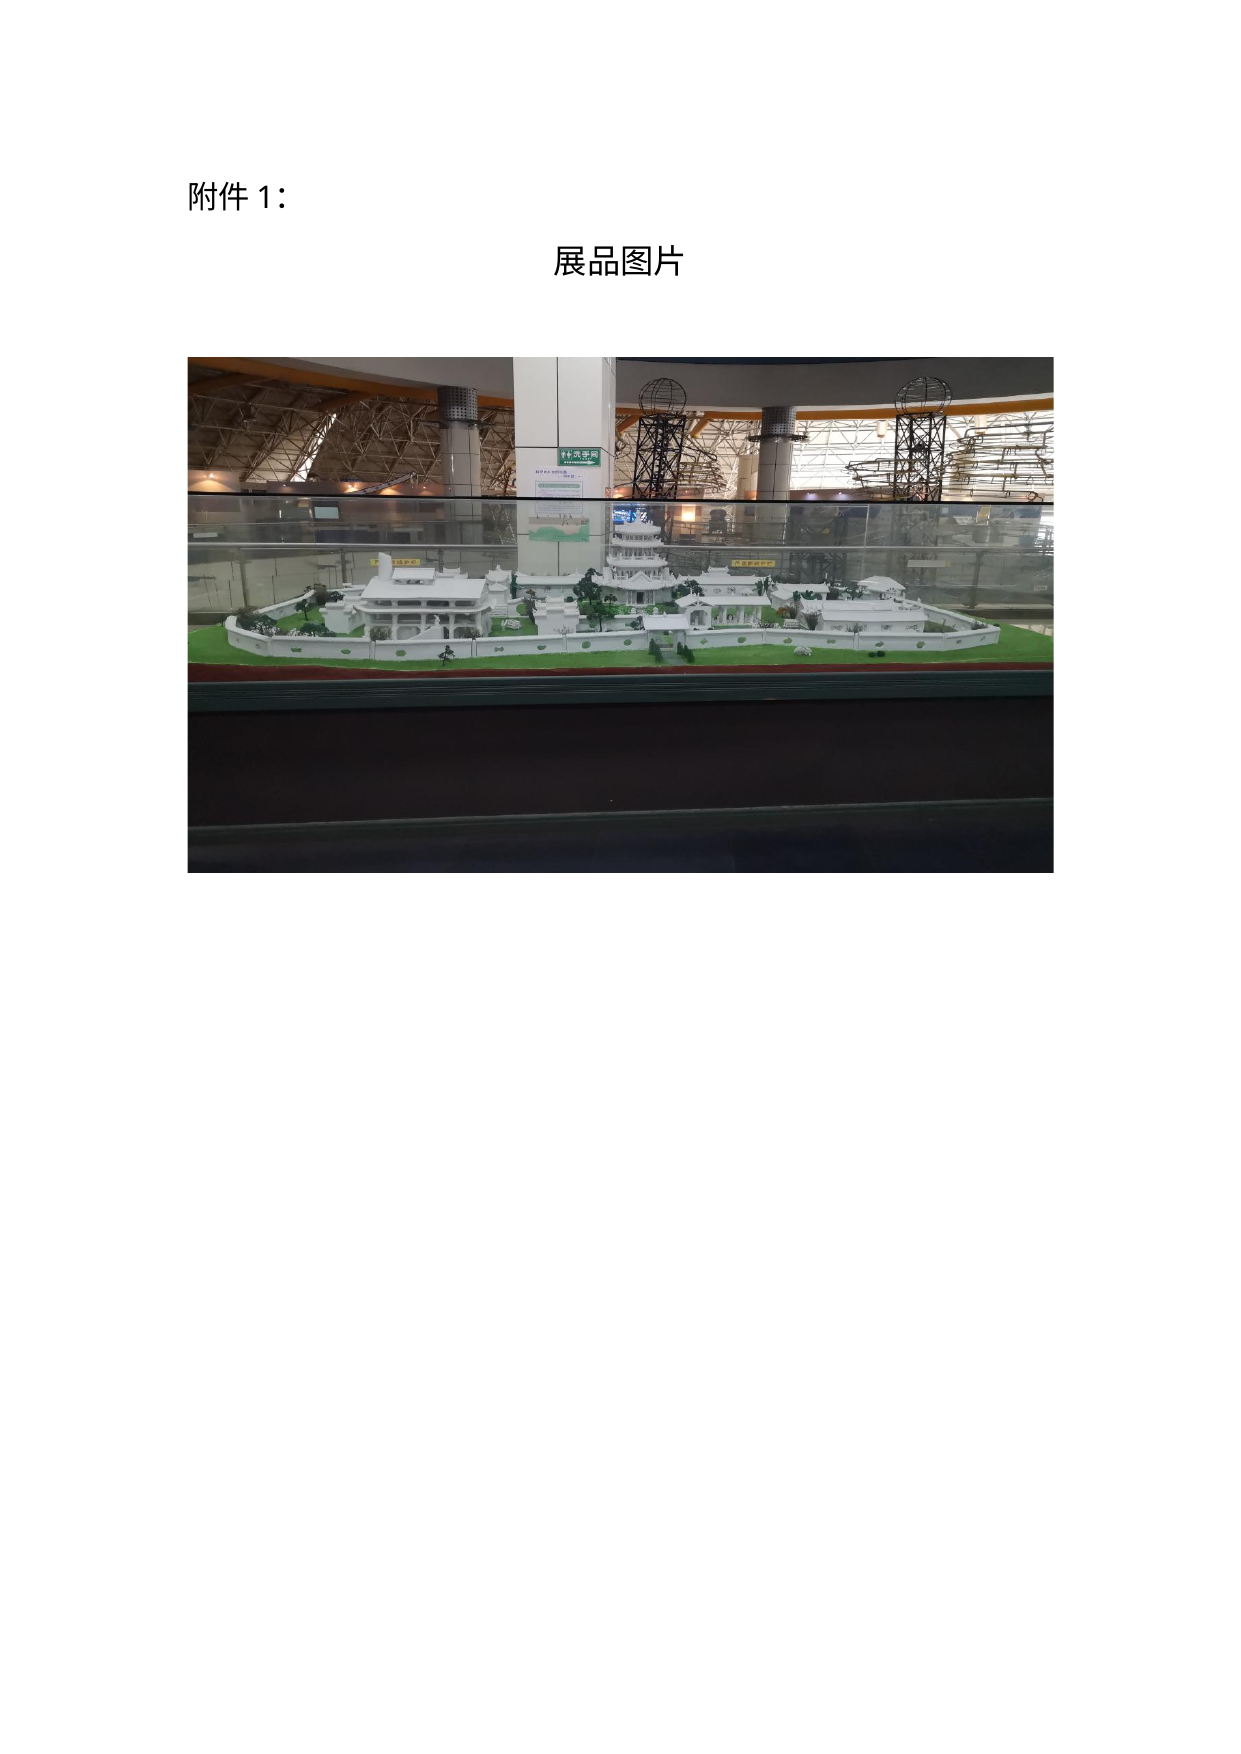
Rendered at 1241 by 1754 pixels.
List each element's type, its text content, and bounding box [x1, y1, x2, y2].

text 附件1： [187, 162, 1053, 227]
picture [187, 357, 1054, 873]
text 展品图片 [187, 227, 1053, 292]
